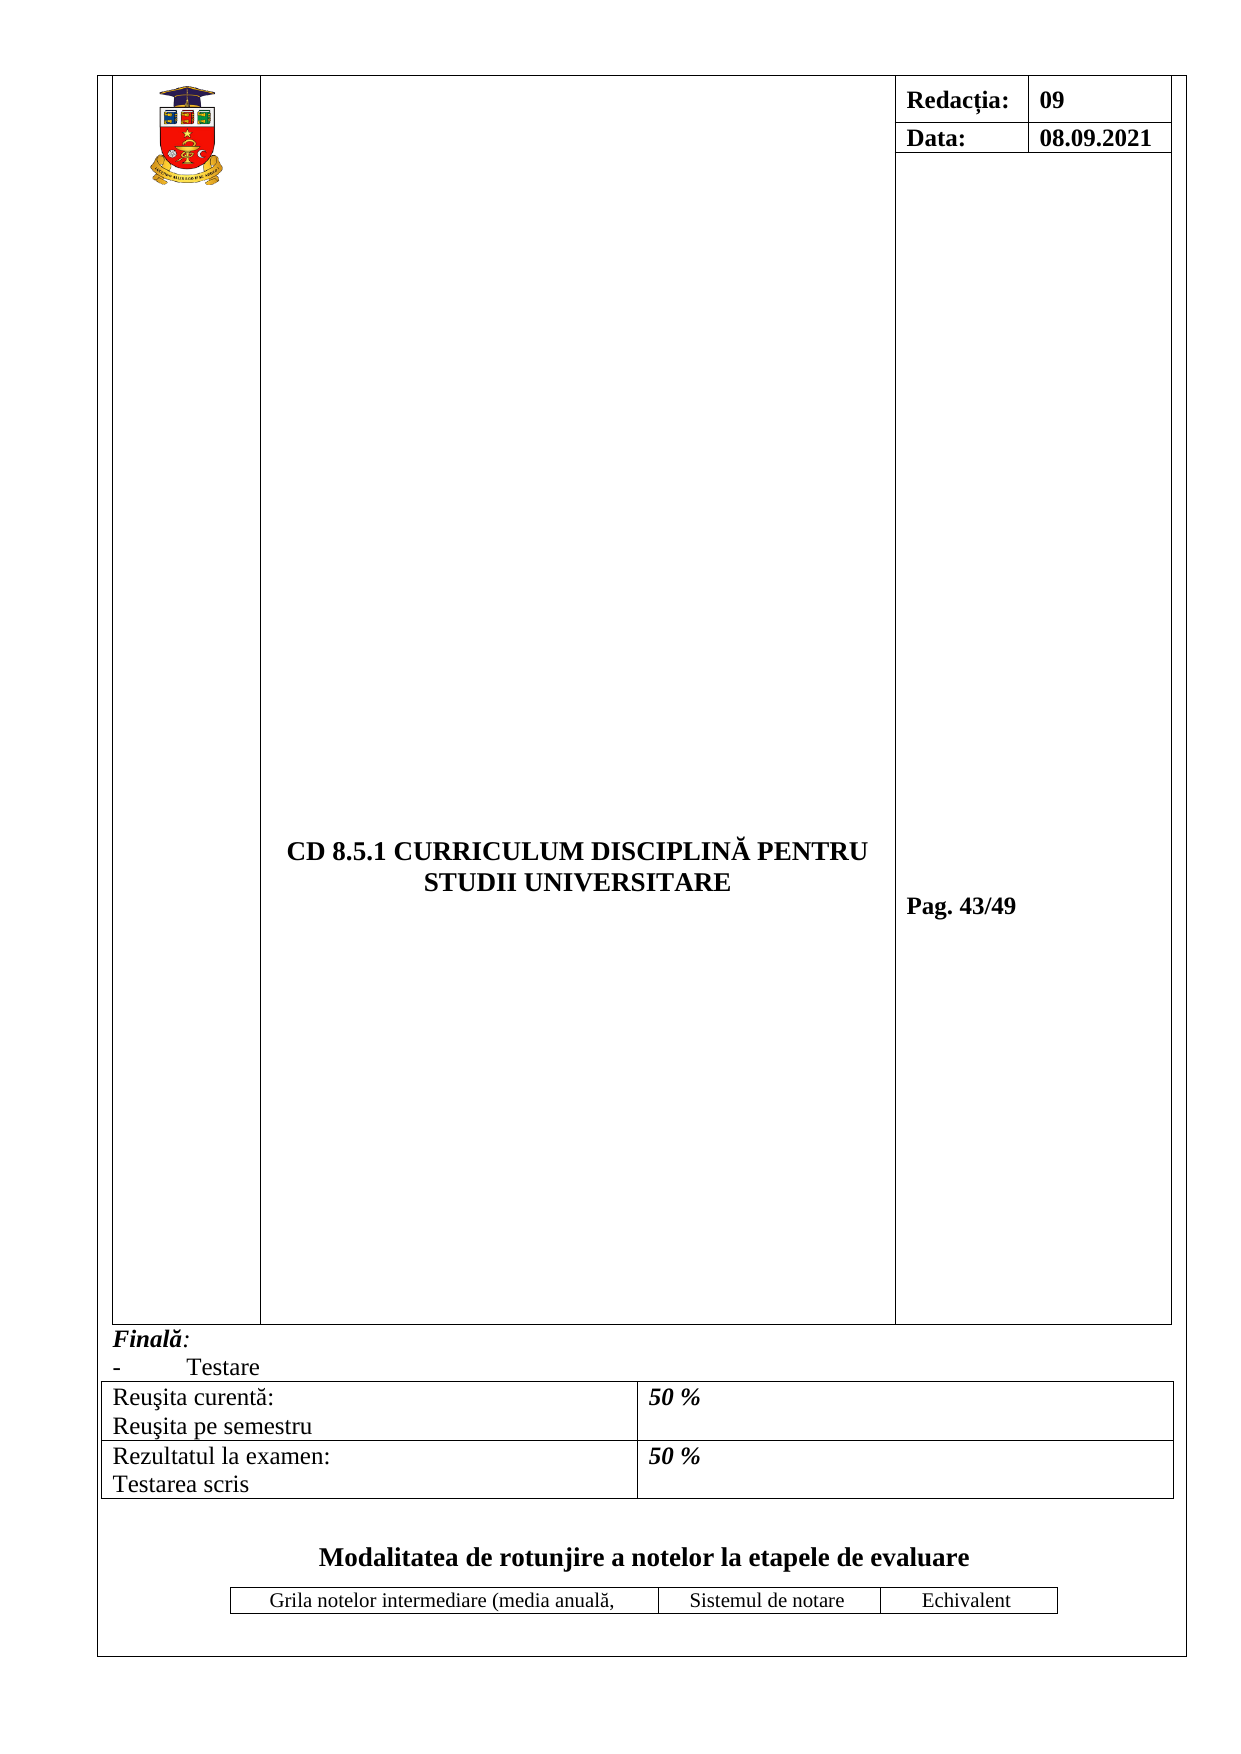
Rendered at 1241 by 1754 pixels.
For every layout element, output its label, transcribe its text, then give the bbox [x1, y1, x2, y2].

table_header Echivalent ECTS [881, 1588, 1057, 1612]
picture [140, 86, 236, 185]
table_cell 50 % [638, 1441, 1173, 1498]
text Finală: [112, 1325, 1162, 1352]
table_header Reuşita curentă: Reuşita pe semestru [102, 1382, 637, 1440]
table_header 50 % [638, 1382, 1173, 1440]
table_cell Rezultatul la examen: Testarea scris [102, 1441, 637, 1498]
table_header Grila notelor intermediare (media anuală, notele de la etapele examenului) [231, 1588, 658, 1612]
text - Testare [112, 1352, 1162, 1381]
table_header Sistemul de notare național [659, 1588, 880, 1612]
text Modalitatea de rotunjire a notelor la etapele de evaluare [131, 1541, 1157, 1572]
